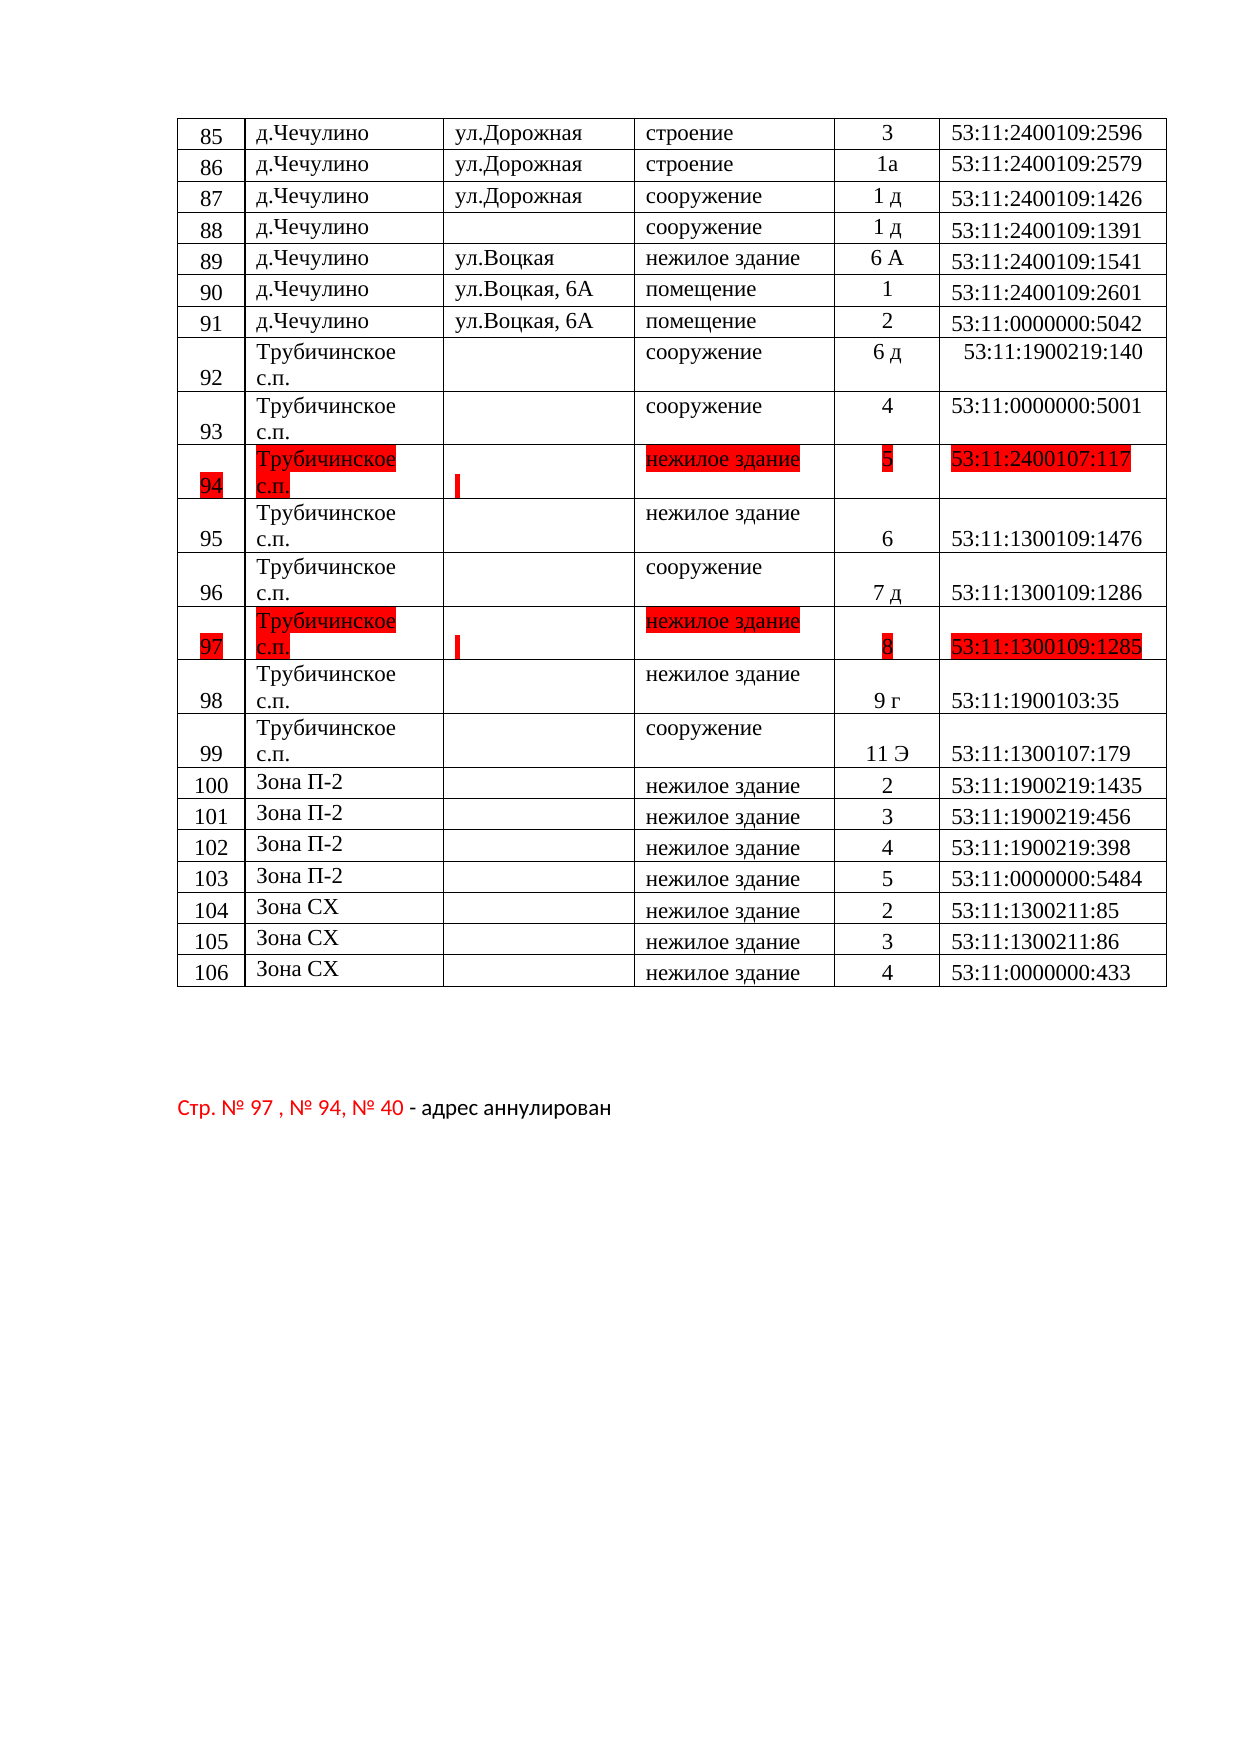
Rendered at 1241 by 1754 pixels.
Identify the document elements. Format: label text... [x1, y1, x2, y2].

table_cell нежилое здание [635, 955, 834, 986]
table_cell 85 [178, 119, 244, 149]
table_cell 53:11:1300211:86 [940, 924, 1166, 954]
table_cell Трубичинское с.п. [290, 607, 443, 659]
table_cell 96 [178, 553, 244, 606]
text Стр. № 97 , № 94, № 40 - адрес аннулирован [177, 1093, 1152, 1121]
table_cell 1а [835, 150, 939, 181]
table_cell 53:11:1300211:85 [940, 893, 1166, 923]
table_cell Трубичинское с.п. [246, 553, 443, 606]
table_cell 53:11:2400109:1391 [940, 213, 1166, 243]
table_cell сооружение [635, 392, 834, 444]
table_cell 1 д [835, 213, 939, 243]
table_cell 3 [835, 119, 939, 149]
table_cell [444, 392, 634, 444]
table_cell 6 [835, 499, 939, 552]
table_cell 53:11:0000000:5001 [940, 392, 1166, 444]
table_cell нежилое здание [635, 445, 834, 498]
table_cell нежилое здание [635, 768, 834, 798]
table_cell нежилое здание [635, 830, 834, 861]
table_cell сооружение [635, 553, 834, 606]
table_cell строение [635, 150, 834, 181]
table_cell 87 [178, 182, 244, 212]
table_cell 5 [835, 862, 939, 892]
table_cell 53:11:0000000:5042 [940, 307, 1166, 337]
table_cell [444, 714, 634, 767]
table_cell [444, 338, 634, 391]
table_cell сооружение [635, 338, 834, 391]
table_cell 53:11:2400109:2579 [940, 150, 1166, 181]
table_cell 53:11:2400109:1426 [940, 182, 1166, 212]
table_cell [444, 799, 634, 829]
table_cell 92 [178, 338, 244, 391]
table_cell 5 [835, 445, 939, 498]
table_cell 53:11:2400109:1541 [940, 244, 1166, 274]
table_cell 53:11:0000000:5484 [940, 862, 1166, 892]
table_cell 9 г [835, 660, 939, 713]
table_cell 53:11:2400107:117 [940, 445, 1166, 498]
table_cell 86 [178, 150, 244, 181]
table_cell 1 д [835, 182, 939, 212]
table_cell 7 д [835, 553, 939, 606]
table_cell [444, 553, 634, 606]
table_cell 6 д [835, 338, 939, 391]
table_cell 53:11:1900103:35 [940, 660, 1166, 713]
table_cell сооружение [635, 213, 834, 243]
table_cell д.Чечулино [246, 244, 443, 274]
table_cell ул.Воцкая, 6А [444, 307, 634, 337]
table_cell 4 [835, 955, 939, 986]
table_cell [444, 955, 634, 986]
table_cell 101 [178, 799, 244, 829]
table_cell нежилое здание [635, 607, 834, 659]
table_cell Зона П-2 [246, 862, 443, 892]
table_cell 3 [835, 924, 939, 954]
table_cell нежилое здание [635, 924, 834, 954]
table_cell Зона СХ [246, 955, 443, 986]
table_cell помещение [635, 275, 834, 306]
table_cell 105 [178, 924, 244, 954]
table_cell 2 [835, 893, 939, 923]
table_cell Трубичинское с.п. [246, 660, 443, 713]
table_cell 53:11:2400109:2601 [940, 275, 1166, 306]
table_cell 100 [178, 768, 244, 798]
table_cell 104 [178, 893, 244, 923]
table_cell 4 [835, 830, 939, 861]
table_cell д.Чечулино [246, 213, 443, 243]
table_cell 4 [835, 392, 939, 444]
table_cell ул.Дорожная [444, 182, 634, 212]
table_cell [444, 830, 634, 861]
table_cell 94 [178, 445, 244, 498]
table_cell д.Чечулино [246, 150, 443, 181]
table_cell 53:11:0000000:433 [940, 955, 1166, 986]
table_cell Трубичинское с.п. [246, 499, 443, 552]
table_cell [444, 213, 634, 243]
table_cell 103 [178, 862, 244, 892]
table_cell 2 [835, 307, 939, 337]
table_cell 102 [178, 830, 244, 861]
table_cell нежилое здание [635, 660, 834, 713]
table_cell [444, 893, 634, 923]
table_cell 88 [178, 213, 244, 243]
table_cell Зона П-2 [246, 830, 443, 861]
table_cell 3 [835, 799, 939, 829]
table_cell Трубичинское с.п. [246, 714, 443, 767]
table_cell д.Чечулино [246, 275, 443, 306]
table_cell 95 [178, 499, 244, 552]
table_cell [444, 499, 634, 552]
table_cell 93 [178, 392, 244, 444]
table_cell [444, 445, 634, 498]
table_cell строение [635, 119, 834, 149]
table_cell д.Чечулино [246, 307, 443, 337]
table_cell 53:11:1900219:140 [940, 338, 1166, 391]
table_cell нежилое здание [635, 499, 834, 552]
table_cell 1 [835, 275, 939, 306]
table_cell нежилое здание [635, 244, 834, 274]
table_cell [444, 862, 634, 892]
table_cell Трубичинское с.п. [246, 392, 443, 444]
table_cell ул.Дорожная [444, 119, 634, 149]
table_cell д.Чечулино [246, 182, 443, 212]
table_cell [444, 924, 634, 954]
table_cell 89 [178, 244, 244, 274]
table_cell 53:11:1900219:398 [940, 830, 1166, 861]
table_cell ул.Дорожная [444, 150, 634, 181]
table_cell Трубичинское с.п. [290, 445, 443, 498]
table_cell сооружение [635, 182, 834, 212]
table_cell 97 [178, 607, 244, 659]
table_cell [444, 660, 634, 713]
table_cell ул.Воцкая, 6А [444, 275, 634, 306]
table_cell помещение [635, 307, 834, 337]
table_cell 90 [178, 275, 244, 306]
table_cell 53:11:1300109:1286 [940, 553, 1166, 606]
table_cell 53:11:1300107:179 [940, 714, 1166, 767]
table_cell 2 [835, 768, 939, 798]
table_cell Зона СХ [246, 924, 443, 954]
table_cell 8 [835, 607, 939, 659]
table_cell 98 [178, 660, 244, 713]
table_cell 53:11:2400109:2596 [940, 119, 1166, 149]
table_cell Зона П-2 [246, 799, 443, 829]
table_cell [444, 607, 634, 659]
table_cell [444, 768, 634, 798]
table_cell 6 А [835, 244, 939, 274]
table_cell нежилое здание [635, 893, 834, 923]
table_cell 53:11:1300109:1476 [940, 499, 1166, 552]
table_cell нежилое здание [635, 799, 834, 829]
table_cell 53:11:1900219:1435 [940, 768, 1166, 798]
table_cell 11 Э [835, 714, 939, 767]
table_cell 53:11:1300109:1285 [940, 607, 1166, 659]
table_cell ул.Воцкая [444, 244, 634, 274]
table_cell Зона СХ [246, 893, 443, 923]
table_cell д.Чечулино [246, 119, 443, 149]
table_cell сооружение [635, 714, 834, 767]
table_cell Трубичинское с.п. [246, 338, 443, 391]
table_cell 53:11:1900219:456 [940, 799, 1166, 829]
table_cell 99 [178, 714, 244, 767]
table_cell нежилое здание [635, 862, 834, 892]
table_cell 91 [178, 307, 244, 337]
table_cell Зона П-2 [246, 768, 443, 798]
table_cell 106 [178, 955, 244, 986]
